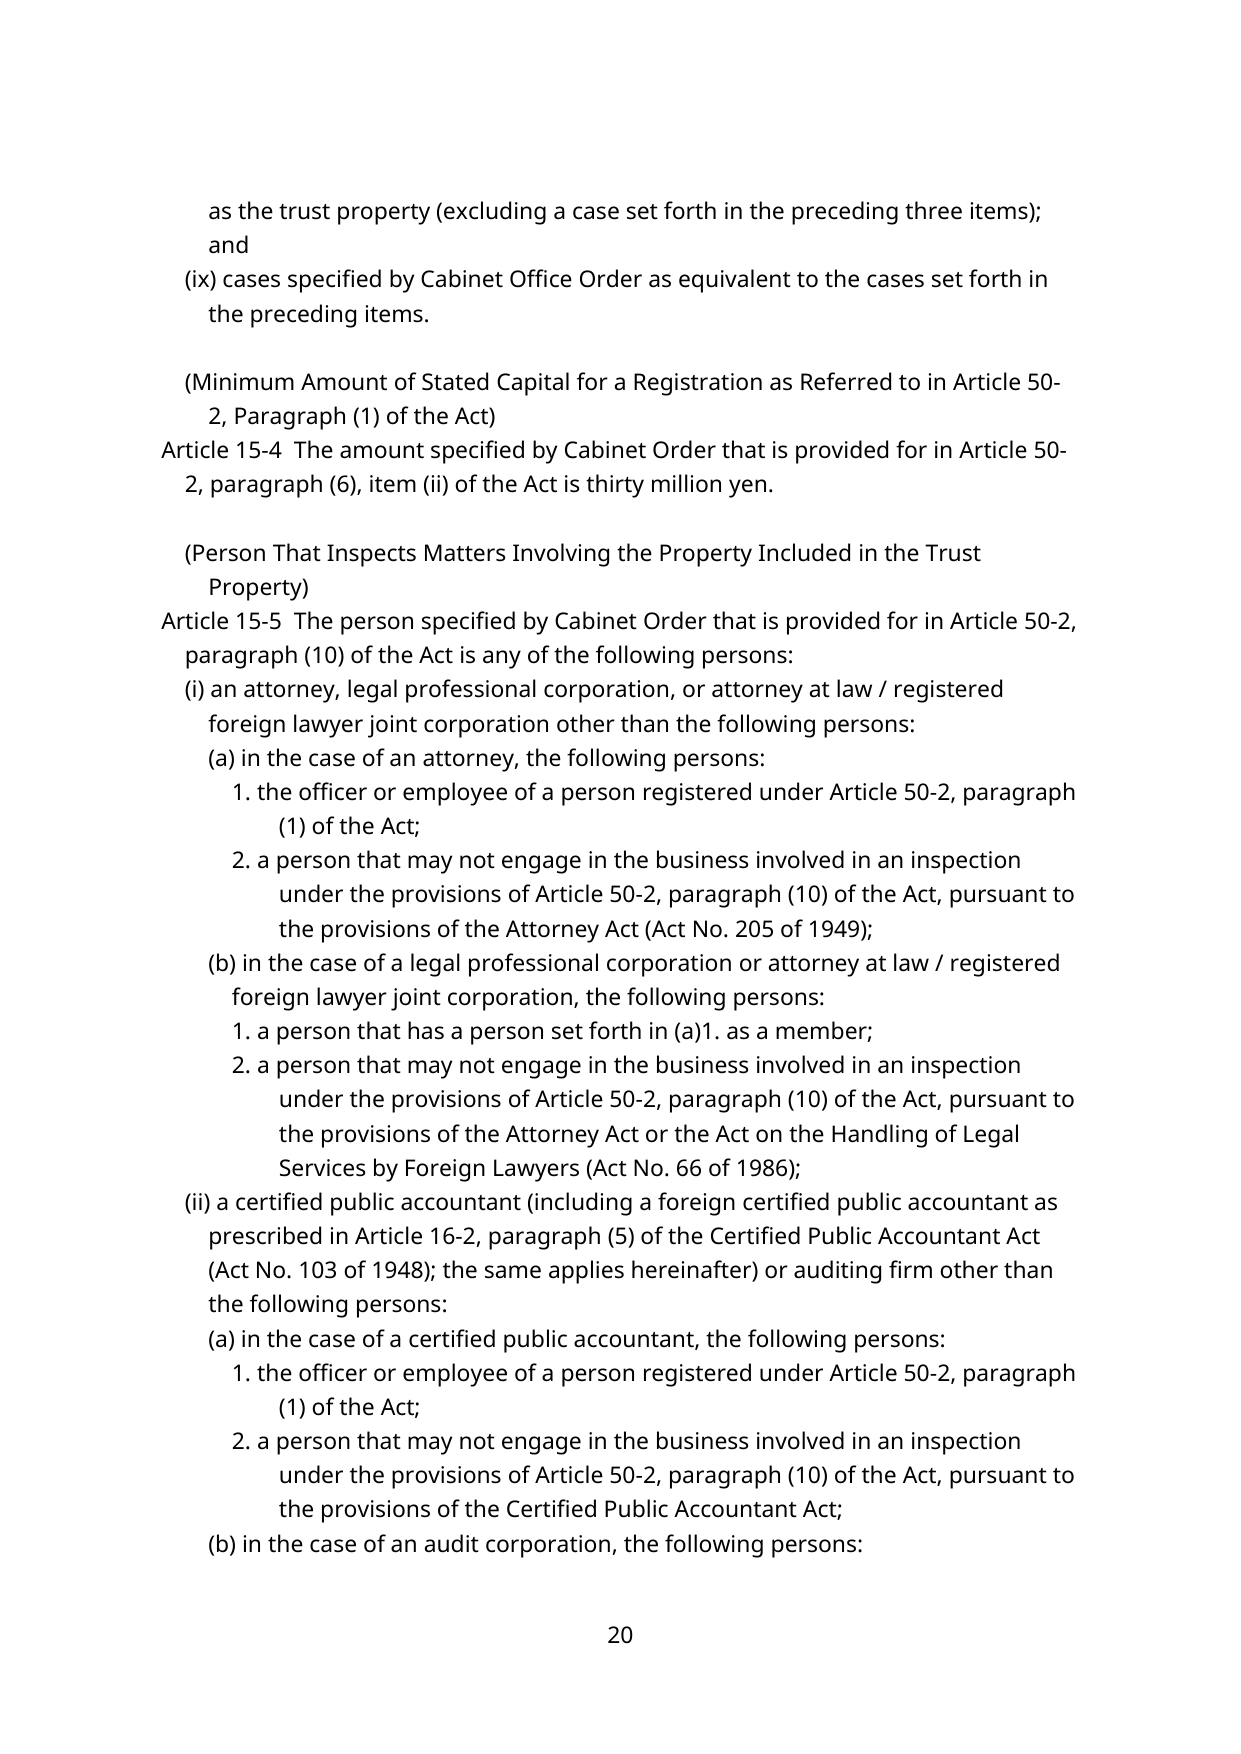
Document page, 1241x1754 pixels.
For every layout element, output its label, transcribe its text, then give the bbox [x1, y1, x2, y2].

text 1. the officer or employee of a person registered under Article 50-2, paragraph (1) of the Act; [230, 774, 1079, 843]
text (b) in the case of an audit corporation, the following persons: [207, 1526, 1079, 1560]
text (b) in the case of a legal professional corporation or attorney at law / registered foreign lawyer joint corporation, the following persons: [207, 945, 1079, 1014]
text (i) an attorney, legal professional corporation, or attorney at law / registered foreign lawyer joint corporation other than the following persons: [184, 672, 1079, 740]
text (a) in the case of a certified public accountant, the following persons: [207, 1321, 1079, 1355]
text Article 15-4 The amount specified by Cabinet Order that is provided for in Article 50-2, paragraph (6), item (ii) of the Act is thirty million yen. [161, 433, 1079, 501]
text Article 15-5 The person specified by Cabinet Order that is provided for in Article 50-2, paragraph (10) of the Act is any of the following persons: [161, 604, 1079, 672]
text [184, 194, 1079, 262]
text (Person That Inspects Matters Involving the Property Included in the Trust Property) [184, 535, 1079, 604]
text 1. a person that has a person set forth in (a)1. as a member; [230, 1014, 1079, 1048]
text (a) in the case of an attorney, the following persons: [207, 740, 1079, 774]
text (ix) cases specified by Cabinet Office Order as equivalent to the cases set forth in the preceding items. [184, 262, 1079, 330]
text 2. a person that may not engage in the business involved in an inspection under the provisions of Article 50-2, paragraph (10) of the Act, pursuant to the provisions of the Attorney Act (Act No. 205 of 1949); [230, 843, 1079, 945]
text (Minimum Amount of Stated Capital for a Registration as Referred to in Article 50-2, Paragraph (1) of the Act) [184, 364, 1079, 433]
text 1. the officer or employee of a person registered under Article 50-2, paragraph (1) of the Act; [230, 1355, 1079, 1424]
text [230, 1424, 1079, 1526]
text (ii) a certified public accountant (including a foreign certified public accountant as prescribed in Article 16-2, paragraph (5) of the Certified Public Accountant Act (Act No. 103 of 1948); the same applies hereinafter) or auditing firm other than the following persons: [184, 1184, 1079, 1321]
text 2. a person that may not engage in the business involved in an inspection under the provisions of Article 50-2, paragraph (10) of the Act, pursuant to the provisions of the Attorney Act or the Act on the Handling of Legal Services by Foreign Lawyers (Act No. 66 of 1986); [230, 1048, 1079, 1184]
